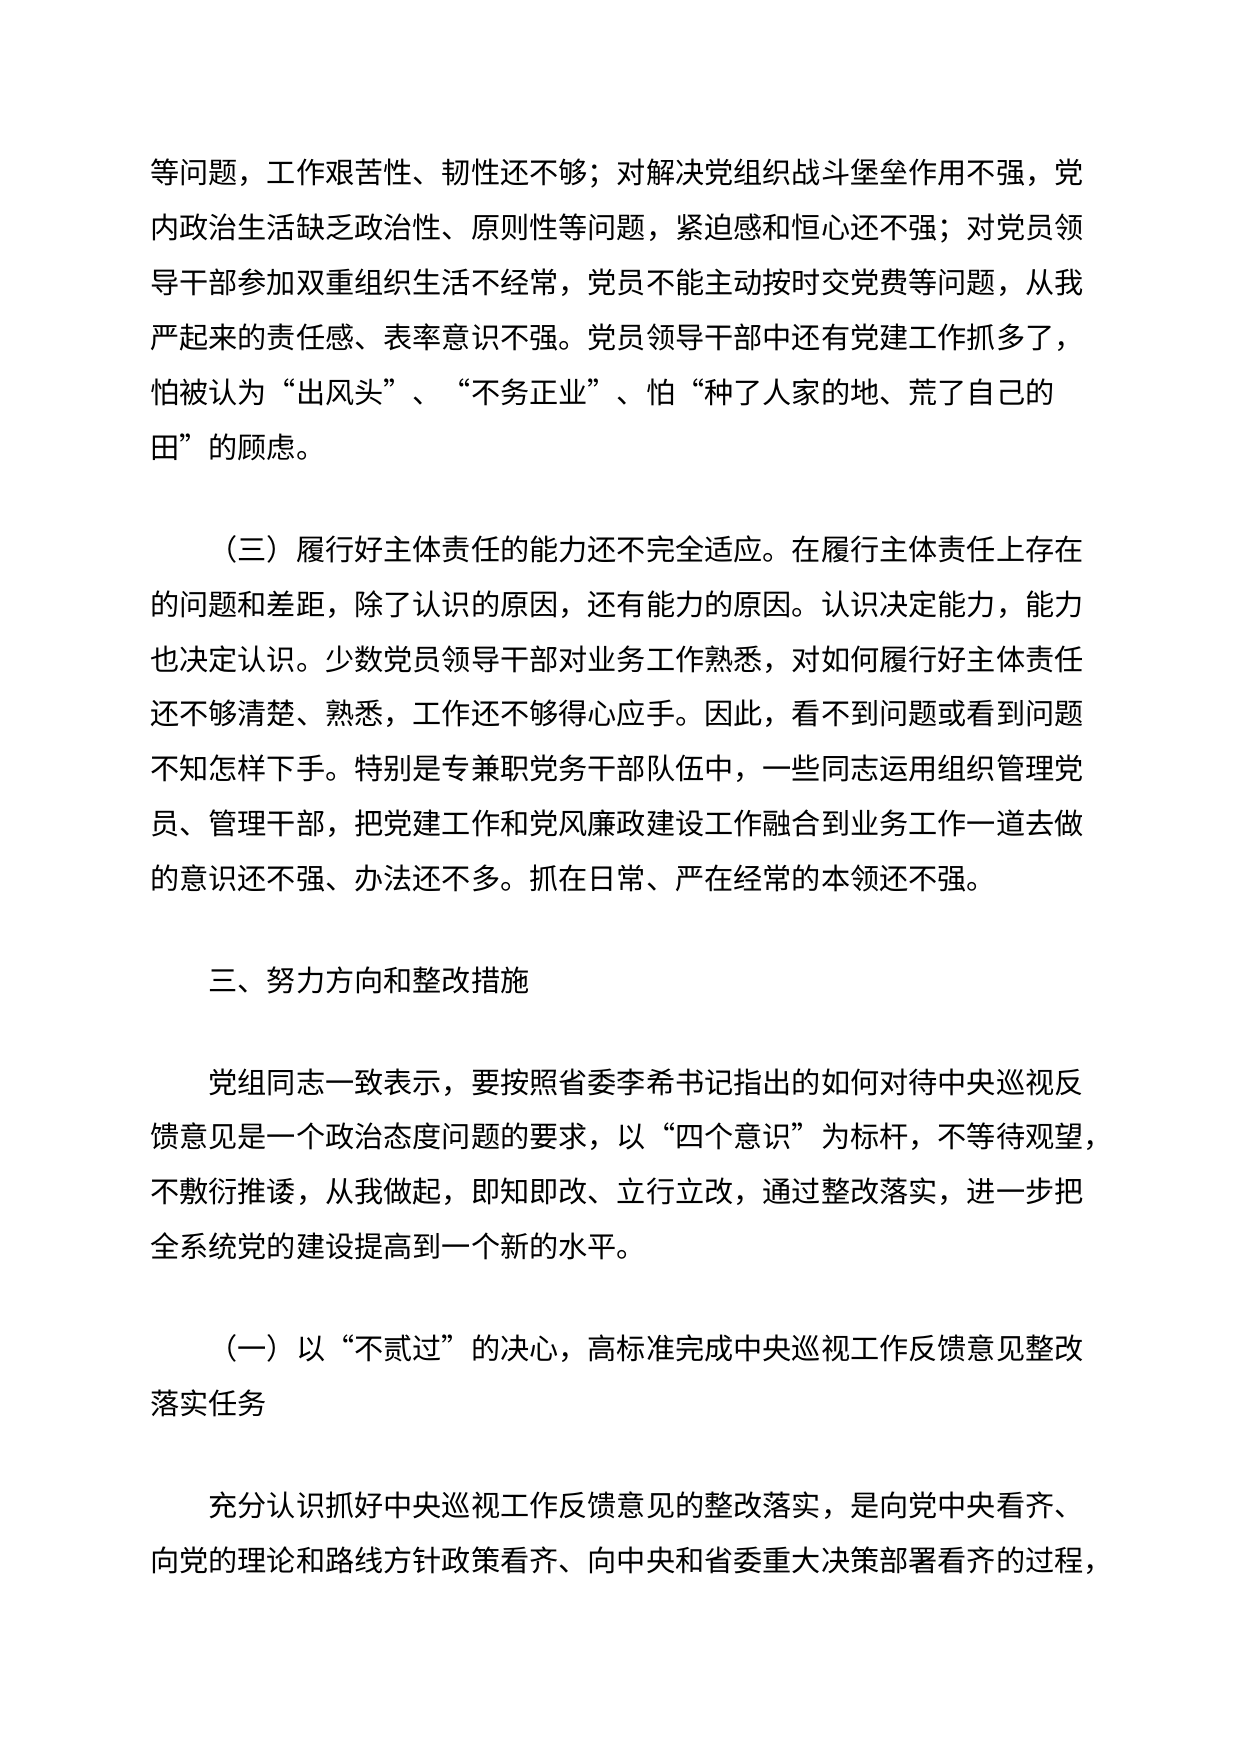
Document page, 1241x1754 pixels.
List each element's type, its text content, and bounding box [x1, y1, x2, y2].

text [150, 150, 1090, 467]
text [150, 1482, 1090, 1579]
text （一）以“不贰过”的决心，高标准完成中央巡视工作反馈意见整改落实任务 [150, 1326, 1090, 1423]
text 党组同志一致表示，要按照省委李希书记指出的如何对待中央巡视反馈意见是一个政治态度问题的要求，以“四个意识”为标杆，不等待观望，不敷衍推诿，从我做起，即知即改、立行立改，通过整改落实，进一步把全系统党的建设提高到一个新的水平。 [150, 1059, 1090, 1266]
text （三）履行好主体责任的能力还不完全适应。在履行主体责任上存在的问题和差距，除了认识的原因，还有能力的原因。认识决定能力，能力也决定认识。少数党员领导干部对业务工作熟悉，对如何履行好主体责任还不够清楚、熟悉，工作还不够得心应手。因此，看不到问题或看到问题不知怎样下手。特别是专兼职党务干部队伍中，一些同志运用组织管理党员、管理干部，把党建工作和党风廉政建设工作融合到业务工作一道去做的意识还不强、办法还不多。抓在日常、严在经常的本领还不强。 [150, 526, 1090, 898]
text 三、努力方向和整改措施 [150, 957, 1090, 1000]
